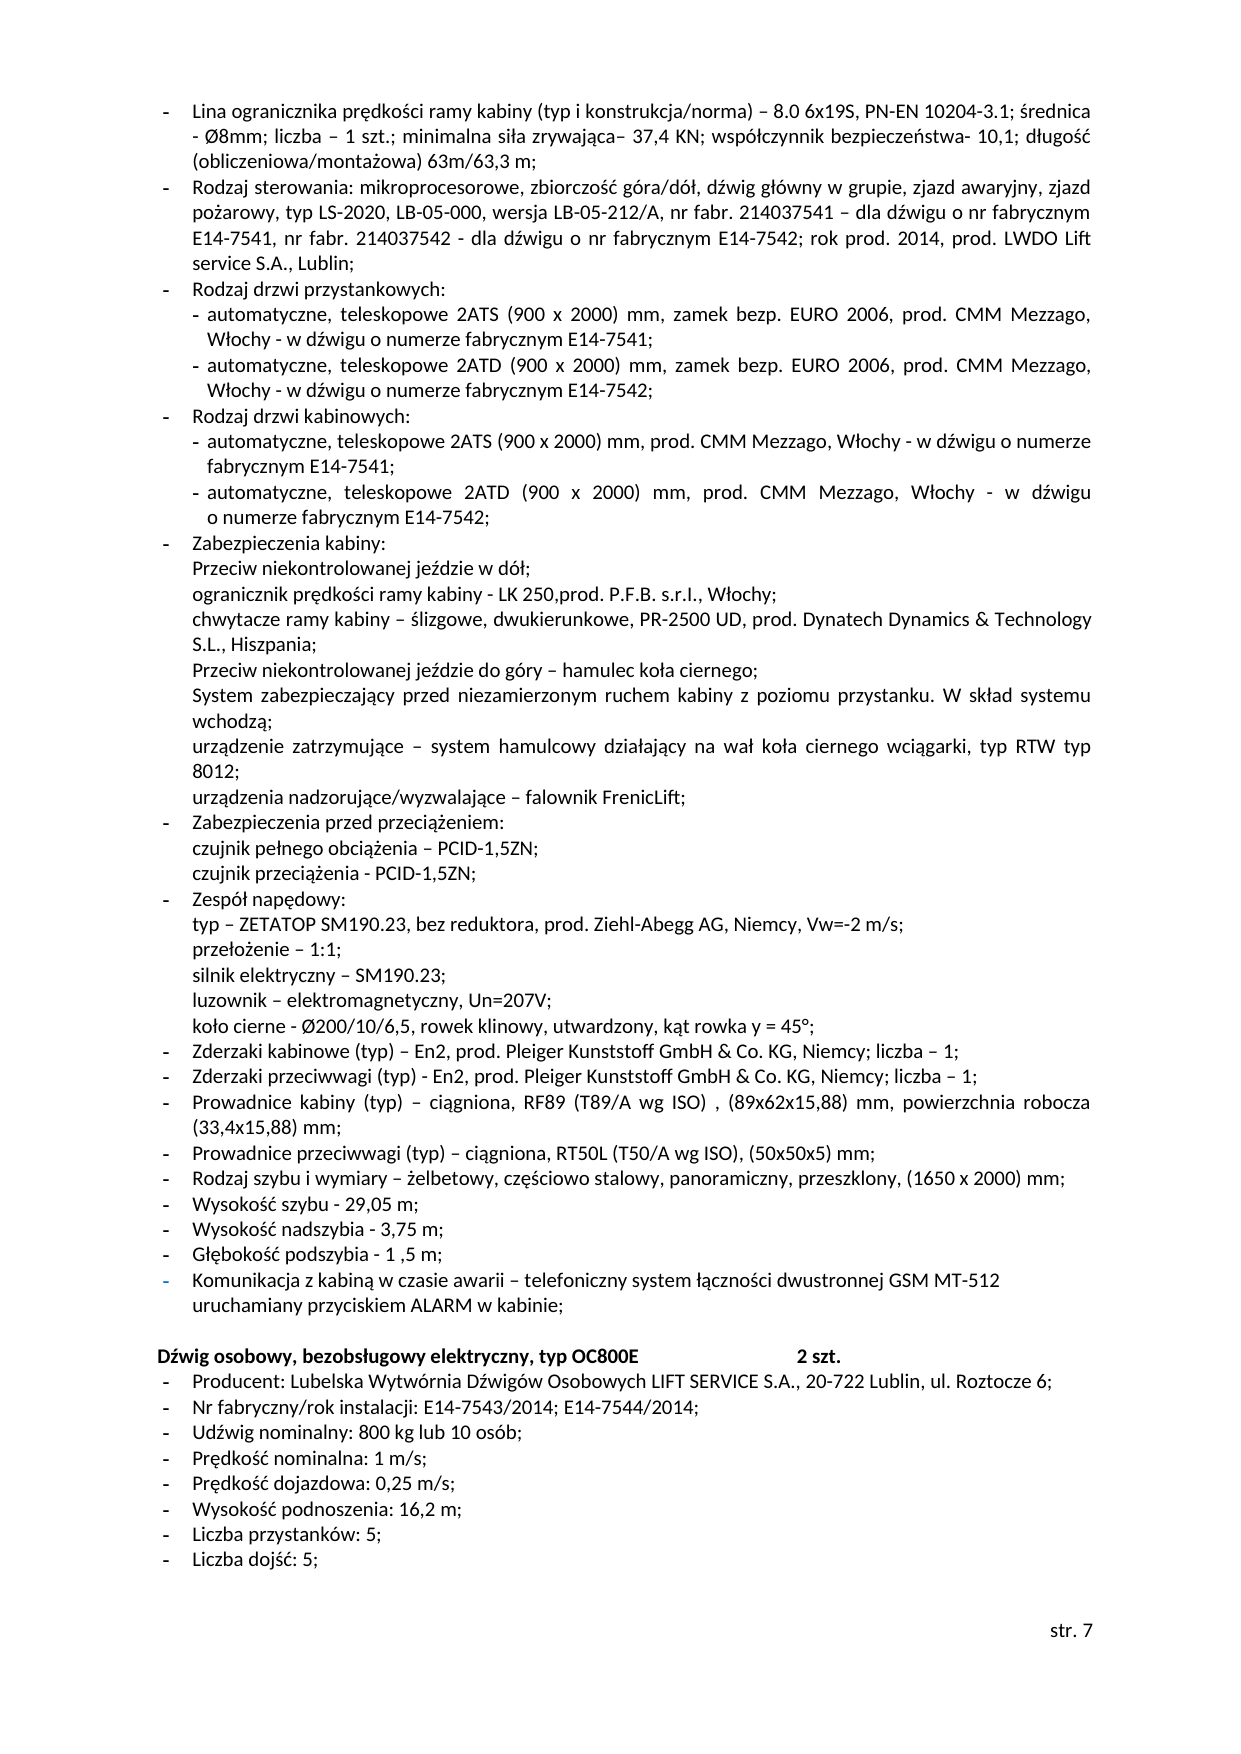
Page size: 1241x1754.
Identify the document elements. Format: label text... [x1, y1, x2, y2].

list System zabezpieczający przed niezamierzonym ruchem kabiny z poziomu przystanku. W skład systemu wchodzą; [192, 682, 1093, 733]
list Wysokość podnoszenia: 16,2 m; [162, 1496, 1093, 1521]
list przełożenie – 1:1; [192, 937, 1093, 962]
list czujnik przeciążenia - PCID-1,5ZN; [192, 860, 1093, 886]
list Liczba przystanków: 5; [162, 1521, 1093, 1547]
list Rodzaj szybu i wymiary – żelbetowy, częściowo stalowy, panoramiczny, przeszklony, (1650 x 2000) mm; [162, 1165, 1093, 1191]
list Zabezpieczenia przed przeciążeniem: [162, 809, 1093, 835]
list Udźwig nominalny: lub 10 osób; [162, 1419, 1093, 1445]
list Prędkość nominalna: 1 m/s; [162, 1445, 1093, 1470]
list typ – ZETATOP SM190.23, bez reduktora, prod. Ziehl-Abegg AG, Niemcy, Vw=-2 m/s; [192, 911, 1093, 937]
text Dźwig osobowy, bezobsługowy elektryczny, typ OC800E 2 szt. [148, 1343, 1093, 1369]
list Zabezpieczenia kabiny: [162, 530, 1093, 555]
list Rodzaj drzwi kabinowych: [162, 403, 1093, 428]
list Producent: Lubelska Wytwórnia Dźwigów Osobowych LIFT SERVICE S.A., 20-722 Lublin, ul. Roztocze 6; [162, 1369, 1093, 1394]
list Zderzaki przeciwwagi (typ) - En2, prod. Pleiger Kunststoff GmbH & Co. KG, Niemcy; liczba – 1; [162, 1064, 1093, 1089]
list Przeciw niekontrolowanej jeździe w dół; [192, 555, 1093, 581]
list ogranicznik prędkości ramy kabiny - LK 250,prod. P.F.B. s.r.I., Włochy; [192, 581, 1093, 606]
list automatyczne, teleskopowe 2ATD (900 x 2000) mm, zamek bezp. EURO 2006, prod. CMM Mezzago, Włochy - w dźwigu o numerze fabrycznym E14-7542; [192, 352, 1093, 403]
list Wysokość nadszybia - 3,75 m; [162, 1216, 1093, 1242]
list Zderzaki kabinowe (typ) – En2, prod. Pleiger Kunststoff GmbH & Co. KG, Niemcy; liczba – 1; [162, 1038, 1093, 1064]
list Zespół napędowy: [162, 886, 1093, 911]
list Głębokość podszybia - 1 ,5 m; [162, 1242, 1093, 1267]
list Prowadnice przeciwwagi (typ) – ciągniona, RT50L (T50/A wg ISO), (50x50x5) mm; [162, 1140, 1093, 1165]
list silnik elektryczny – SM190.23; [192, 962, 1093, 987]
list chwytacze ramy kabiny – ślizgowe, dwukierunkowe, PR-2500 UD, prod. Dynatech Dynamics & Technology S.L., Hiszpania; [192, 606, 1093, 657]
list Wysokość szybu - 29,05 m; [162, 1191, 1093, 1216]
list automatyczne, teleskopowe 2ATD (900 x 2000) mm, prod. CMM Mezzago, Włochy - w dźwigu o numerze fabrycznym E14-7542; [192, 479, 1093, 530]
list Prędkość dojazdowa: 0,25 m/s; [162, 1470, 1093, 1496]
list Rodzaj sterowania: mikroprocesorowe, zbiorczość góra/dół, dźwig główny w grupie, zjazd awaryjny, zjazd pożarowy, typ LS-2020, LB-05-000, wersja LB-05-212/A, nr fabr. 214037541 – dla dźwigu o nr fabrycznym E14-7541, nr fabr. 214037542 - dla dźwigu o nr fabrycznym E14-7542; rok prod. 2014, prod. LWDO Lift service S.A., Lublin; [162, 174, 1093, 276]
list Prowadnice kabiny (typ) – ciągniona, RF89 (T89/A wg ISO) , (89x62x15,88) mm, powierzchnia robocza (33,4x15,88) mm; [162, 1089, 1093, 1140]
list automatyczne, teleskopowe 2ATS (900 x 2000) mm, prod. CMM Mezzago, Włochy - w dźwigu o numerze fabrycznym E14-7541; [192, 428, 1093, 479]
list Przeciw niekontrolowanej jeździe do góry – hamulec koła ciernego; [192, 657, 1093, 682]
list czujnik pełnego obciążenia – PCID-1,5ZN; [192, 835, 1093, 860]
list Liczba dojść: 5; [162, 1547, 1093, 1572]
list automatyczne, teleskopowe 2ATS (900 x 2000) mm, zamek bezp. EURO 2006, prod. CMM Mezzago, Włochy - w dźwigu o numerze fabrycznym E14-7541; [192, 301, 1093, 352]
list Lina ogranicznika prędkości ramy kabiny (typ i konstrukcja/norma) – 8.0 6x19S, PN-EN 10204-3.1; średnica - Ø8mm; liczba – 1 szt.; minimalna siła zrywająca– 37,4 KN; współczynnik bezpieczeństwa- 10,1; długość (obliczeniowa/montażowa) 63m/63,3 m; [162, 98, 1093, 174]
list koło cierne - Ø200/10/6,5, rowek klinowy, utwardzony, kąt rowka y = 45°; [192, 1013, 1093, 1038]
list Komunikacja z kabiną w czasie awarii – telefoniczny system łączności dwustronnej GSM MT-512 uruchamiany przyciskiem ALARM w kabinie; [162, 1267, 1093, 1318]
list luzownik – elektromagnetyczny, Un=207V; [192, 987, 1093, 1013]
list Rodzaj drzwi przystankowych: [162, 276, 1093, 301]
list Nr fabryczny/rok instalacji: E14-7543/2014; E14-7544/2014; [162, 1394, 1093, 1419]
list urządzenie zatrzymujące – system hamulcowy działający na wał koła ciernego wciągarki, typ RTW typ 8012; [192, 733, 1093, 784]
list urządzenia nadzorujące/wyzwalające – falownik FrenicLift; [192, 784, 1093, 809]
